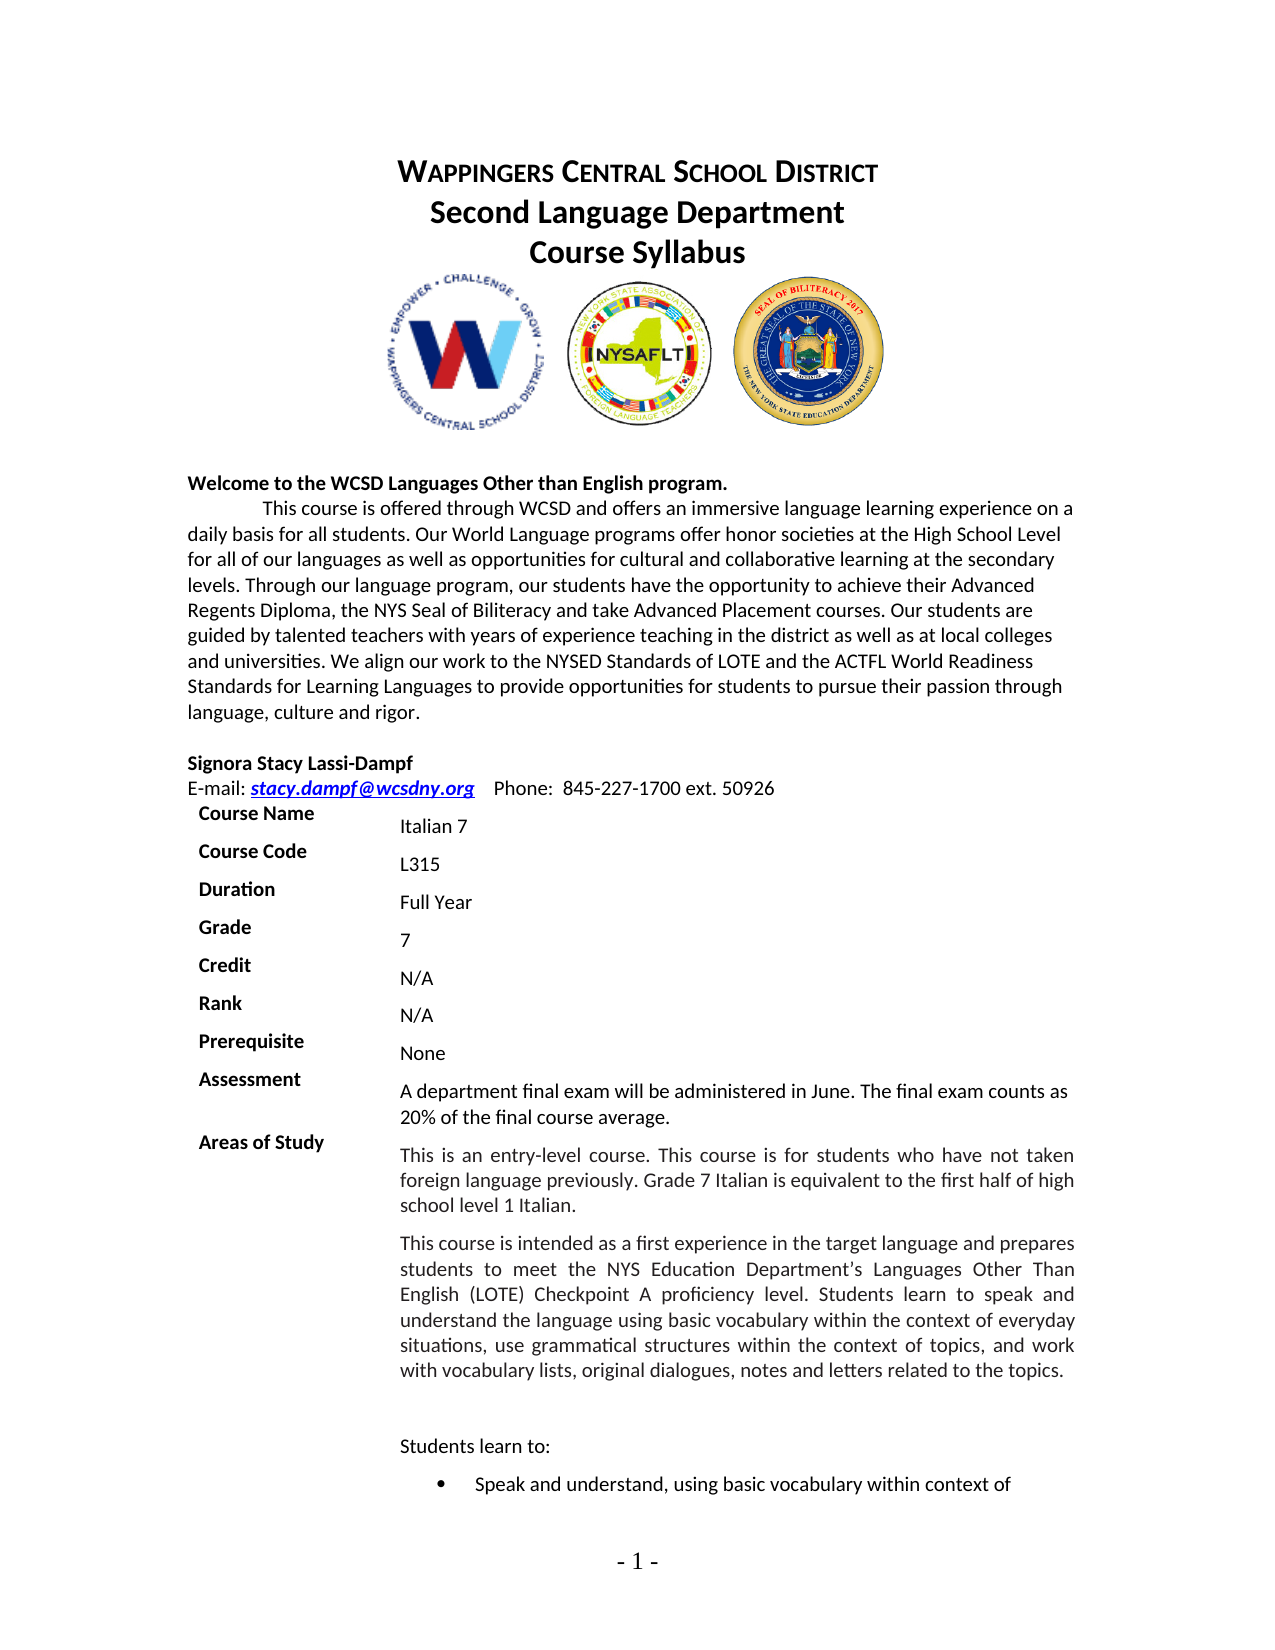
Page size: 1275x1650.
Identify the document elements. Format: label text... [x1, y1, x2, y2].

text Second Language Department [187, 191, 1087, 231]
table_cell L315 [389, 839, 1087, 876]
table_cell Rank [188, 990, 388, 1028]
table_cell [389, 1129, 1087, 1497]
table_header Course Name [188, 801, 388, 838]
table_cell 7 [389, 914, 1087, 952]
picture [728, 272, 888, 430]
table_cell None [389, 1028, 1087, 1066]
text E-mail: stacy.dampf@wcsdny.org Phone: 845-227-1700 ext. 50926 [187, 775, 1087, 801]
table_cell N/A [389, 952, 1087, 990]
text Welcome to the WCSD Languages Other than English program. [187, 470, 1087, 496]
table_cell A department final exam will be administered in June. The final exam counts as 20% of the final course average. [389, 1066, 1087, 1129]
table_cell Grade [188, 914, 388, 952]
table_cell Duration [188, 876, 388, 914]
picture [387, 274, 544, 430]
table_cell Course Code [188, 839, 388, 876]
text This course is offered through WCSD and offers an immersive language learning experience on a daily basis for all students. Our World Language programs offer honor societies at the High School Level for all of our languages as well as opportunities for cultural and collaborative learning at the secondary levels. Through our language program, our students have the opportunity to achieve their Advanced Regents Diploma, the NYS Seal of Biliteracy and take Advanced Placement courses. Our students are guided by talented teachers with years of experience teaching in the district as well as at local colleges and universities. We align our work to the NYSED Standards of LOTE and the ACTFL World Readiness Standards for Learning Languages to provide opportunities for students to pursue their passion through language, culture and rigor. [187, 496, 1087, 724]
table_cell Prerequisite [188, 1028, 388, 1066]
picture [558, 275, 713, 430]
text Signora Stacy Lassi-Dampf [187, 750, 1087, 775]
table_cell Areas of Study [188, 1129, 388, 1497]
table_cell Credit [188, 952, 388, 990]
table_header Italian 7 [389, 801, 1087, 838]
table_cell N/A [389, 990, 1087, 1028]
text Course Syllabus [187, 231, 1087, 272]
table_cell Assessment [188, 1066, 388, 1129]
table_cell Full Year [389, 876, 1087, 914]
